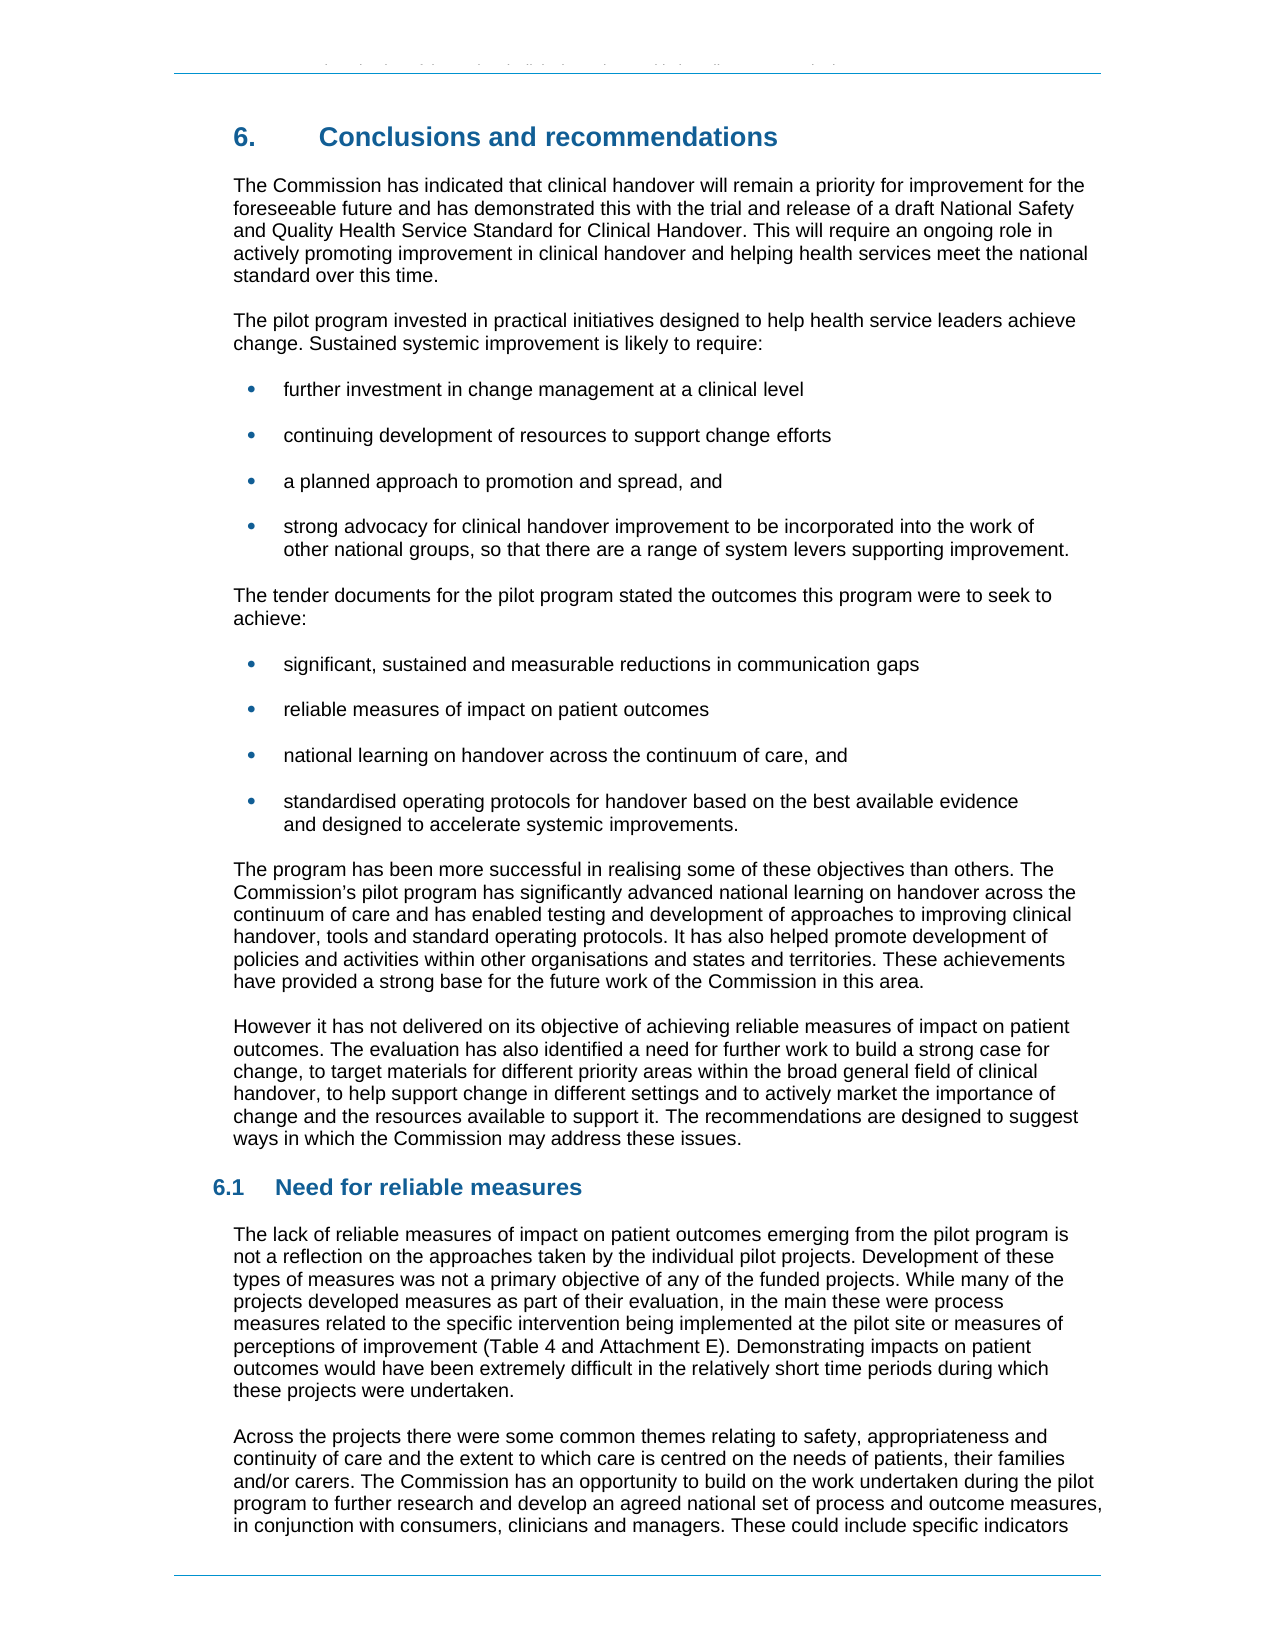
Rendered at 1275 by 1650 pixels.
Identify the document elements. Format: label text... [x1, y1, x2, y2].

text The Commission has indicated that clinical handover will remain a priority for improvement for the foreseeable future and has demonstrated this with the trial and release of a draft National Safety and Quality Health Service Standard for Clinical Handover. This will require an ongoing role in actively promoting improvement in clinical handover and helping health services meet the national standard over this time. [233, 175, 1091, 287]
list continuing development of resources to support change efforts [248, 424, 1160, 447]
text The program has been more successful in realising some of these objectives than others. The Commission’s pilot program has significantly advanced national learning on handover across the continuum of care and has enabled testing and development of approaches to improving clinical handover, tools and standard operating protocols. It has also helped promote development of policies and activities within other organisations and states and territories. These achievements have provided a strong base for the future work of the Commission in this area. [233, 859, 1079, 992]
text Across the projects there were some common themes relating to safety, appropriateness and continuity of care and the extent to which care is centred on the needs of patients, their families and/or carers. The Commission has an opportunity to build on the work undertaken during the pilot program to further research and develop an agreed national set of process and outcome measures, in conjunction with consumers, clinicians and managers. These could include specific indicators [233, 1425, 1105, 1537]
list further investment in change management at a clinical level [248, 378, 1160, 401]
list strong advocacy for clinical handover improvement to be incorporated into the work of other national groups, so that there are a range of system levers supporting improvement. [248, 516, 1077, 561]
text The pilot program invested in practical initiatives designed to help health service leaders achieve change. Sustained systemic improvement is likely to require: [233, 310, 1079, 354]
list reliable measures of impact on patient outcomes [248, 698, 1160, 721]
list standardised operating protocols for handover based on the best available evidence and designed to accelerate systemic improvements. [248, 791, 1050, 835]
list significant, sustained and measurable reductions in communication gaps [248, 652, 1160, 675]
list a planned approach to promotion and spread, and [248, 470, 1160, 493]
subtitle Conclusions and recommendations [233, 121, 1160, 152]
text The tender documents for the pilot program stated the outcomes this program were to seek to achieve: [233, 584, 1083, 629]
text The lack of reliable measures of impact on patient outcomes emerging from the pilot program is not a reflection on the approaches taken by the individual pilot projects. Development of these types of measures was not a primary objective of any of the funded projects. While many of the projects developed measures as part of their evaluation, in the main these were process measures related to the specific intervention being implemented at the pilot site or measures of perceptions of improvement (Table 4 and Attachment E). Demonstrating impacts on patient outcomes would have been extremely difficult in the relatively short time periods during which these projects were undertaken. [233, 1223, 1093, 1402]
text However it has not delivered on its objective of achieving reliable measures of impact on patient outcomes. The evaluation has also identified a need for further work to build a strong case for change, to target materials for different priority areas within the broad general field of clinical handover, to help support change in different settings and to actively market the importance of change and the resources available to support it. The recommendations are designed to suggest ways in which the Commission may address these issues. [233, 1016, 1081, 1149]
list national learning on handover across the continuum of care, and [248, 744, 1160, 767]
subtitle Need for reliable measures [213, 1174, 1160, 1200]
